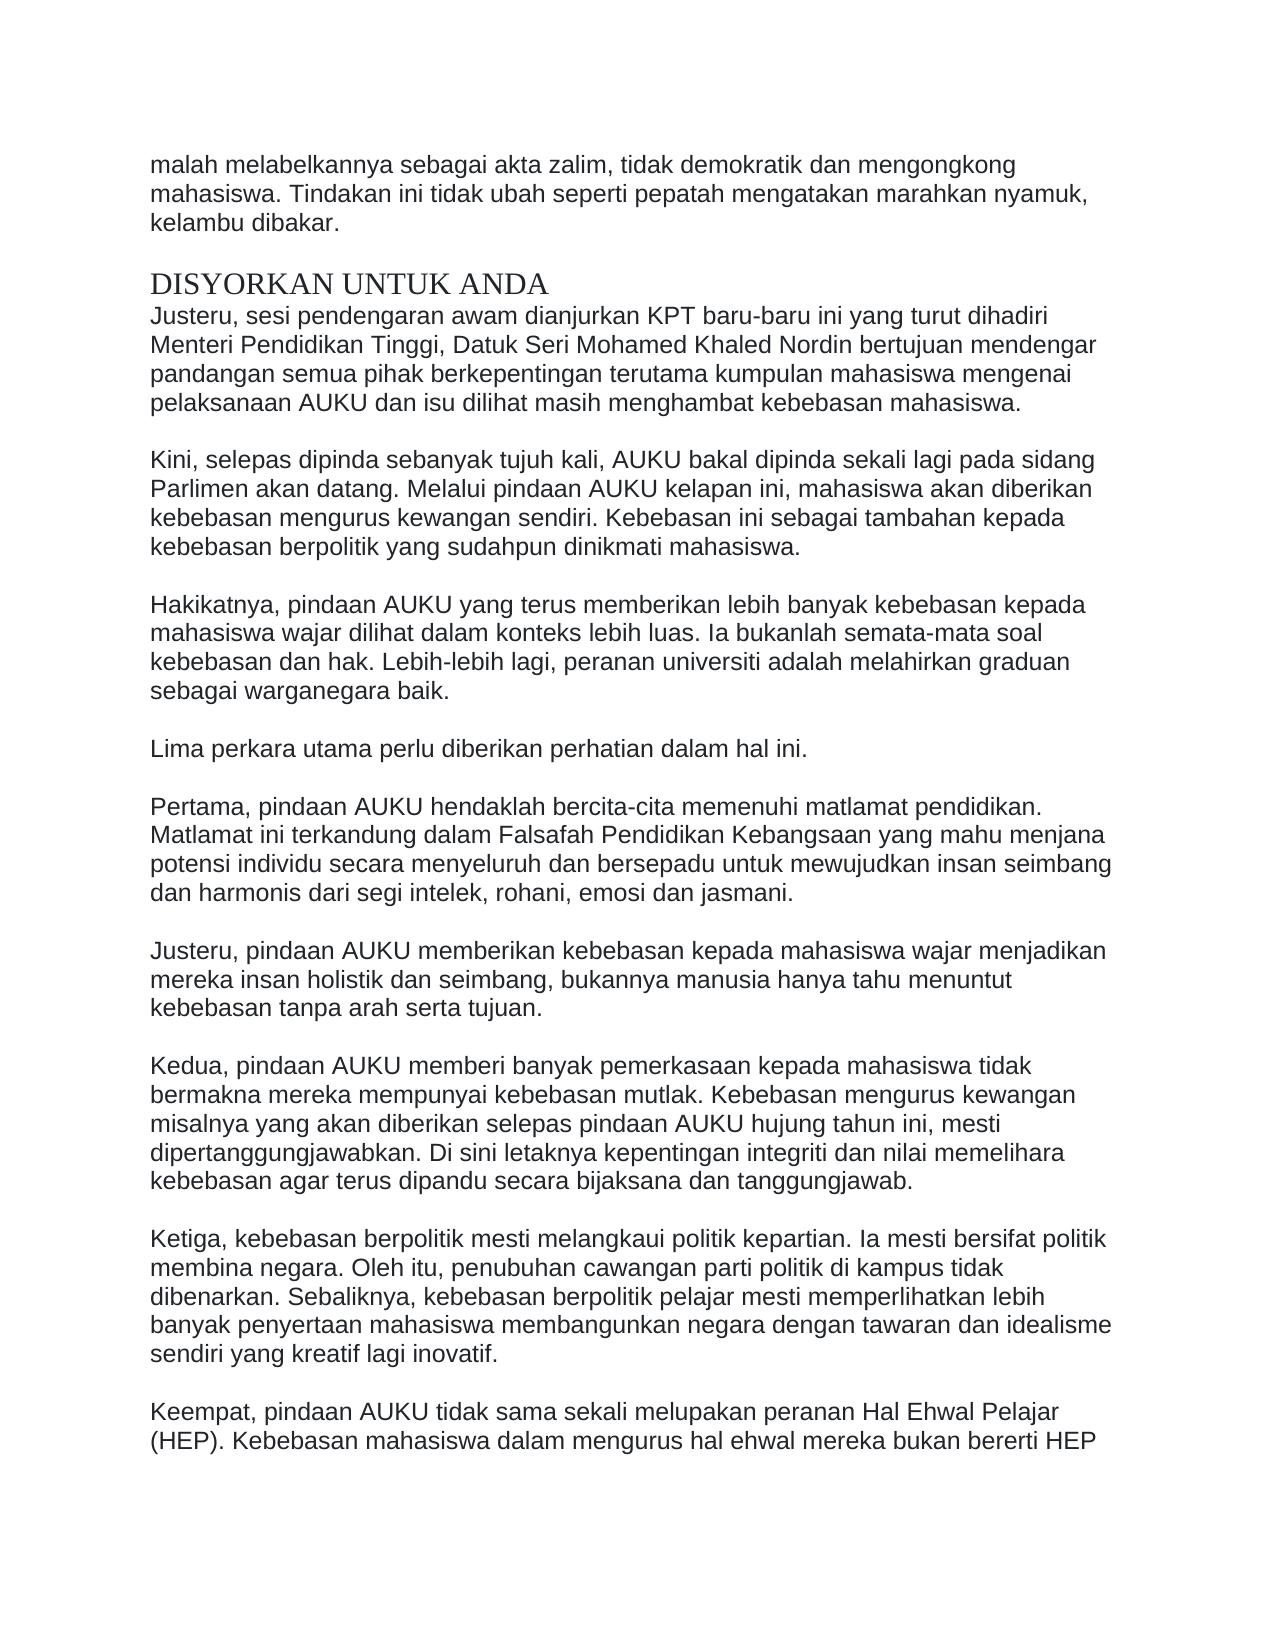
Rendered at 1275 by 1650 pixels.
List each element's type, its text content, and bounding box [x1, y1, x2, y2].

text Justeru, pindaan AUKU memberikan kebebasan kepada mahasiswa wajar menjadikan mereka insan holistik dan seimbang, bukannya manusia hanya tahu menuntut kebebasan tanpa arah serta tujuan. [150, 936, 1125, 1022]
text Lima perkara utama perlu diberikan perhatian dalam hal ini. [150, 734, 1125, 763]
text Justeru, sesi pendengaran awam dianjurkan KPT baru-baru ini yang turut dihadiri Menteri Pendidikan Tinggi, Datuk Seri Mohamed Khaled Nordin bertujuan mendengar pandangan semua pihak berkepentingan terutama kumpulan mahasiswa mengenai pelaksanaan AUKU dan isu dilihat masih menghambat kebebasan mahasiswa. [150, 301, 1125, 416]
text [150, 1397, 1125, 1455]
text Hakikatnya, pindaan AUKU yang terus memberikan lebih banyak kebebasan kepada mahasiswa wajar dilihat dalam konteks lebih luas. Ia bukanlah semata-mata soal kebebasan dan hak. Lebih-lebih lagi, peranan universiti adalah melahirkan graduan sebagai warganegara baik. [150, 590, 1125, 705]
text Kini, selepas dipinda sebanyak tujuh kali, AUKU bakal dipinda sekali lagi pada sidang Parlimen akan datang. Melalui pindaan AUKU kelapan ini, mahasiswa akan diberikan kebebasan mengurus kewangan sendiri. Kebebasan ini sebagai tambahan kepada kebebasan berpolitik yang sudahpun dinikmati mahasiswa. [150, 446, 1125, 561]
text Pertama, pindaan AUKU hendaklah bercita-cita memenuhi matlamat pendidikan. Matlamat ini terkandung dalam Falsafah Pendidikan Kebangsaan yang mahu menjana potensi individu secara menyeluruh dan bersepadu untuk mewujudkan insan seimbang dan harmonis dari segi intelek, rohani, emosi dan jasmani. [150, 792, 1125, 907]
text Ketiga, kebebasan berpolitik mesti melangkaui politik kepartian. Ia mesti bersifat politik membina negara. Oleh itu, penubuhan cawangan parti politik di kampus tidak dibenarkan. Sebaliknya, kebebasan berpolitik pelajar mesti memperlihatkan lebih banyak penyertaan mahasiswa membangunkan negara dengan tawaran dan idealisme sendiri yang kreatif lagi inovatif. [150, 1224, 1125, 1368]
text DISYORKAN UNTUK ANDA [150, 265, 1125, 301]
text Kedua, pindaan AUKU memberi banyak pemerkasaan kepada mahasiswa tidak bermakna mereka mempunyai kebebasan mutlak. Kebebasan mengurus kewangan misalnya yang akan diberikan selepas pindaan AUKU hujung tahun ini, mesti dipertanggungjawabkan. Di sini letaknya kepentingan integriti dan nilai memelihara kebebasan agar terus dipandu secara bijaksana dan tanggungjawab. [150, 1051, 1125, 1195]
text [150, 150, 1125, 236]
